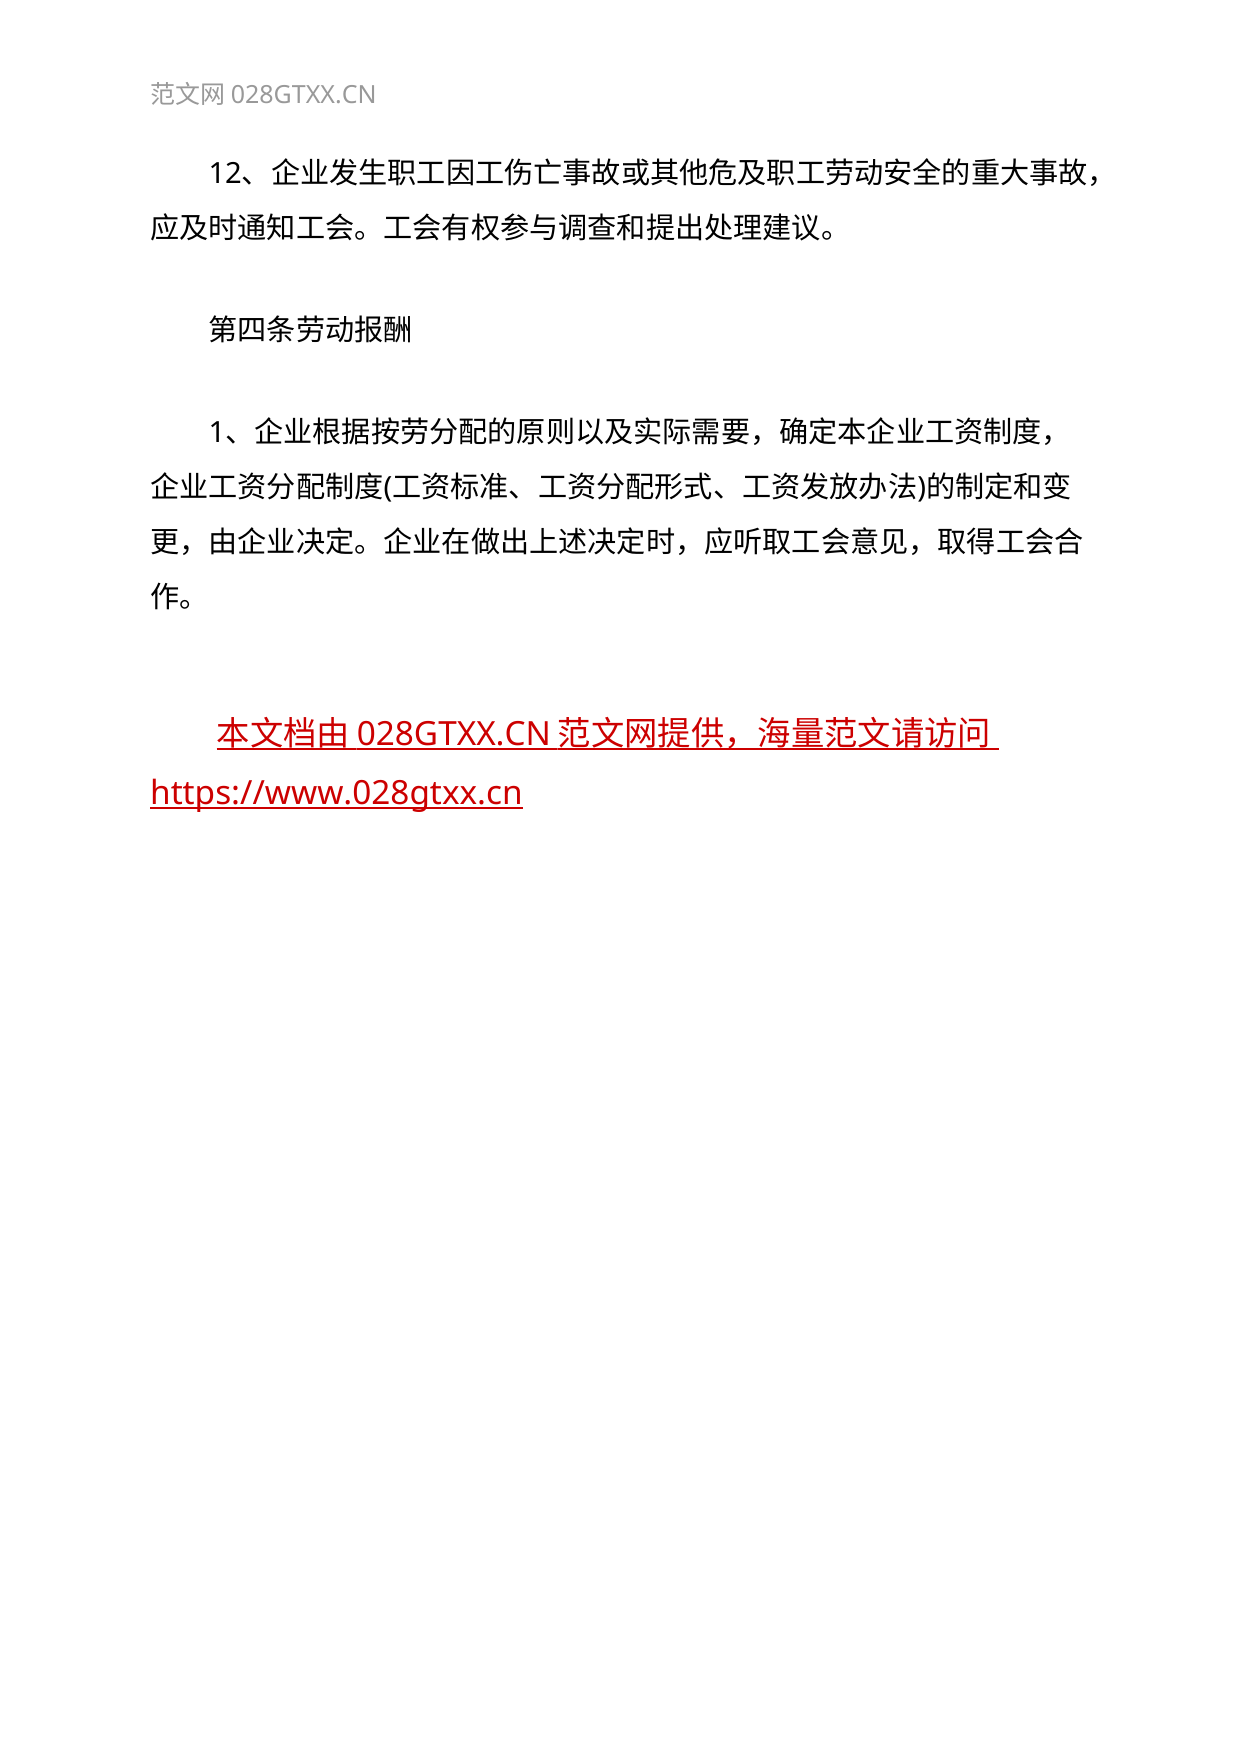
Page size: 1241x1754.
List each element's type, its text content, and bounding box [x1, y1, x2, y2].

text 1、企业根据按劳分配的原则以及实际需要，确定本企业工资制度，企业工资分配制度(工资标准、工资分配形式、工资发放办法)的制定和变更，由企业决定。企业在做出上述决定时，应听取工会意见，取得工会合作。 [150, 408, 1090, 616]
text 12、企业发生职工因工伤亡事故或其他危及职工劳动安全的重大事故，应及时通知工会。工会有权参与调查和提出处理建议。 [150, 150, 1090, 247]
text 第四条劳动报酬 [150, 307, 1090, 349]
text 本文档由028GTXX.CN范文网提供，海量范文请访问 https://www.028gtxx.cn [150, 706, 1090, 814]
